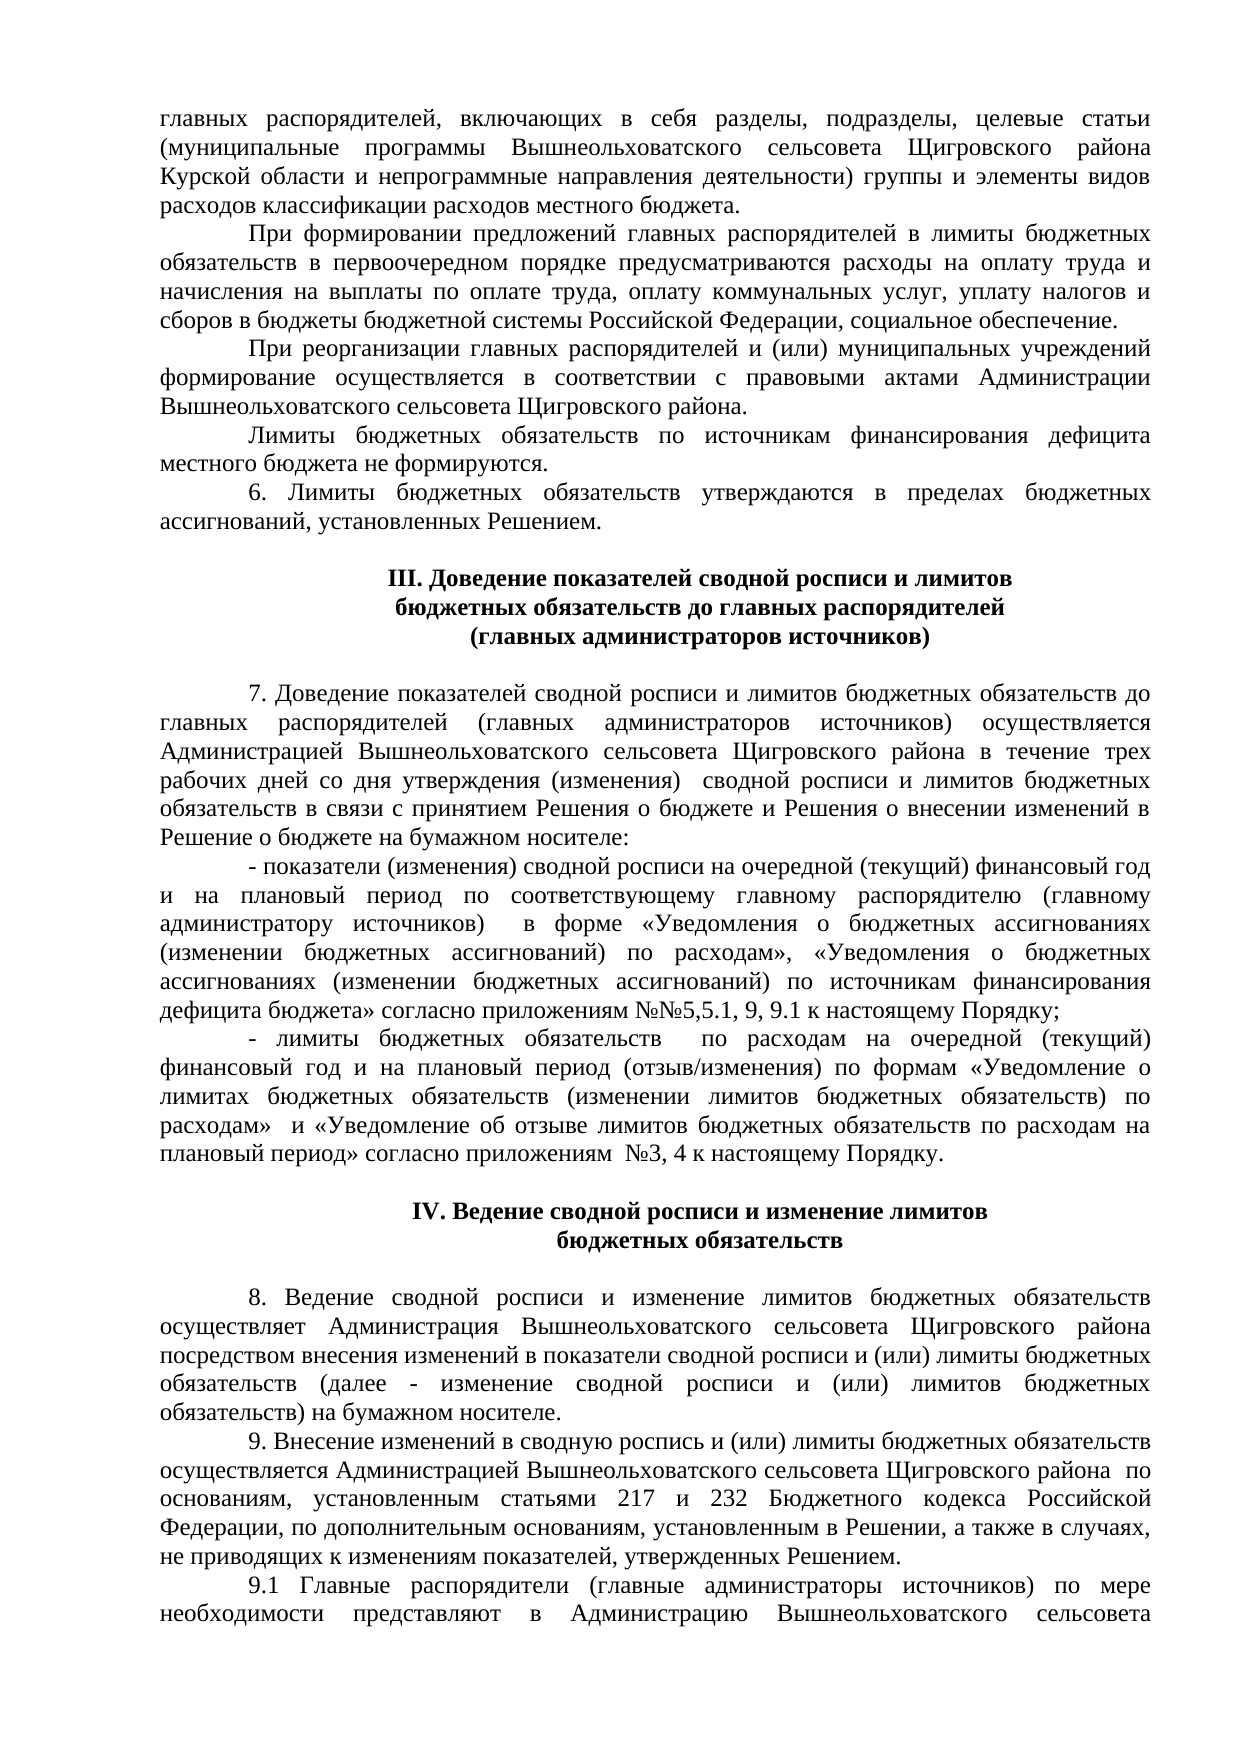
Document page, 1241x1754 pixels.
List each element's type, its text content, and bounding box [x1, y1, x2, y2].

text - лимиты бюджетных обязательств по расходам на очередной (текущий) финансовый год и на плановый период (отзыв/изменения) по формам «Уведомление о лимитах бюджетных обязательств (изменении лимитов бюджетных обязательств) по расходам» и «Уведомление об отзыве лимитов бюджетных обязательств по расходам на плановый период» согласно приложениям №3, 4 к настоящему Порядку. [159, 1023, 1152, 1167]
text При формировании предложений главных распорядителей в лимиты бюджетных обязательств в первоочередном порядке предусматриваются расходы на оплату труда и начисления на выплаты по оплате труда, оплату коммунальных услуг, уплату налогов и сборов в бюджеты бюджетной системы Российской Федерации, социальное обеспечение. [159, 218, 1152, 333]
text (главных администраторов источников) [159, 621, 1152, 650]
text 9. Внесение изменений в сводную роспись и (или) лимиты бюджетных обязательств осуществляется Администрацией Вышнеольховатского сельсовета Щигровского района по основаниям, установленным статьями 217 и 232 Бюджетного кодекса Российской Федерации, по дополнительным основаниям, установленным в Решении, а также в случаях, не приводящих к изменениям показателей, утвержденных Решением. [159, 1426, 1152, 1570]
text При реорганизации главных распорядителей и (или) муниципальных учреждений формирование осуществляется в соответствии с правовыми актами Администрации Вышнеольховатского сельсовета Щигровского района. [159, 333, 1152, 420]
text бюджетных обязательств [159, 1225, 1152, 1253]
text IV. Ведение сводной росписи и изменение лимитов [159, 1196, 1152, 1225]
text 7. Доведение показателей сводной росписи и лимитов бюджетных обязательств до главных распорядителей (главных администраторов источников) осуществляется Администрацией Вышнеольховатского сельсовета Щигровского района в течение трех рабочих дней со дня утверждения (изменения) сводной росписи и лимитов бюджетных обязательств в связи с принятием Решения о бюджете и Решения о внесении изменений в Решение о бюджете на бумажном носителе: [159, 678, 1152, 851]
text Лимиты бюджетных обязательств по источникам финансирования дефицита местного бюджета не формируются. [159, 420, 1152, 477]
text 6. Лимиты бюджетных обязательств утверждаются в пределах бюджетных ассигнований, установленных Решением. [159, 477, 1152, 535]
text III. Доведение показателей сводной росписи и лимитов [159, 563, 1152, 592]
text - показатели (изменения) сводной росписи на очередной (текущий) финансовый год и на плановый период по соответствующему главному распорядителю (главному администратору источников) в форме «Уведомления о бюджетных ассигнованиях (изменении бюджетных ассигнований) по расходам», «Уведомления о бюджетных ассигнованиях (изменении бюджетных ассигнований) по источникам финансирования дефицита бюджета» согласно приложениям №№5,5.1, 9, 9.1 к настоящему Порядку; [159, 851, 1152, 1023]
text 8. Ведение сводной росписи и изменение лимитов бюджетных обязательств осуществляет Администрация Вышнеольховатского сельсовета Щигровского района посредством внесения изменений в показатели сводной росписи и (или) лимиты бюджетных обязательств (далее - изменение сводной росписи и (или) лимитов бюджетных обязательств) на бумажном носителе. [159, 1282, 1152, 1426]
text бюджетных обязательств до главных распорядителей [159, 592, 1152, 621]
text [159, 103, 1152, 218]
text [159, 1570, 1152, 1627]
